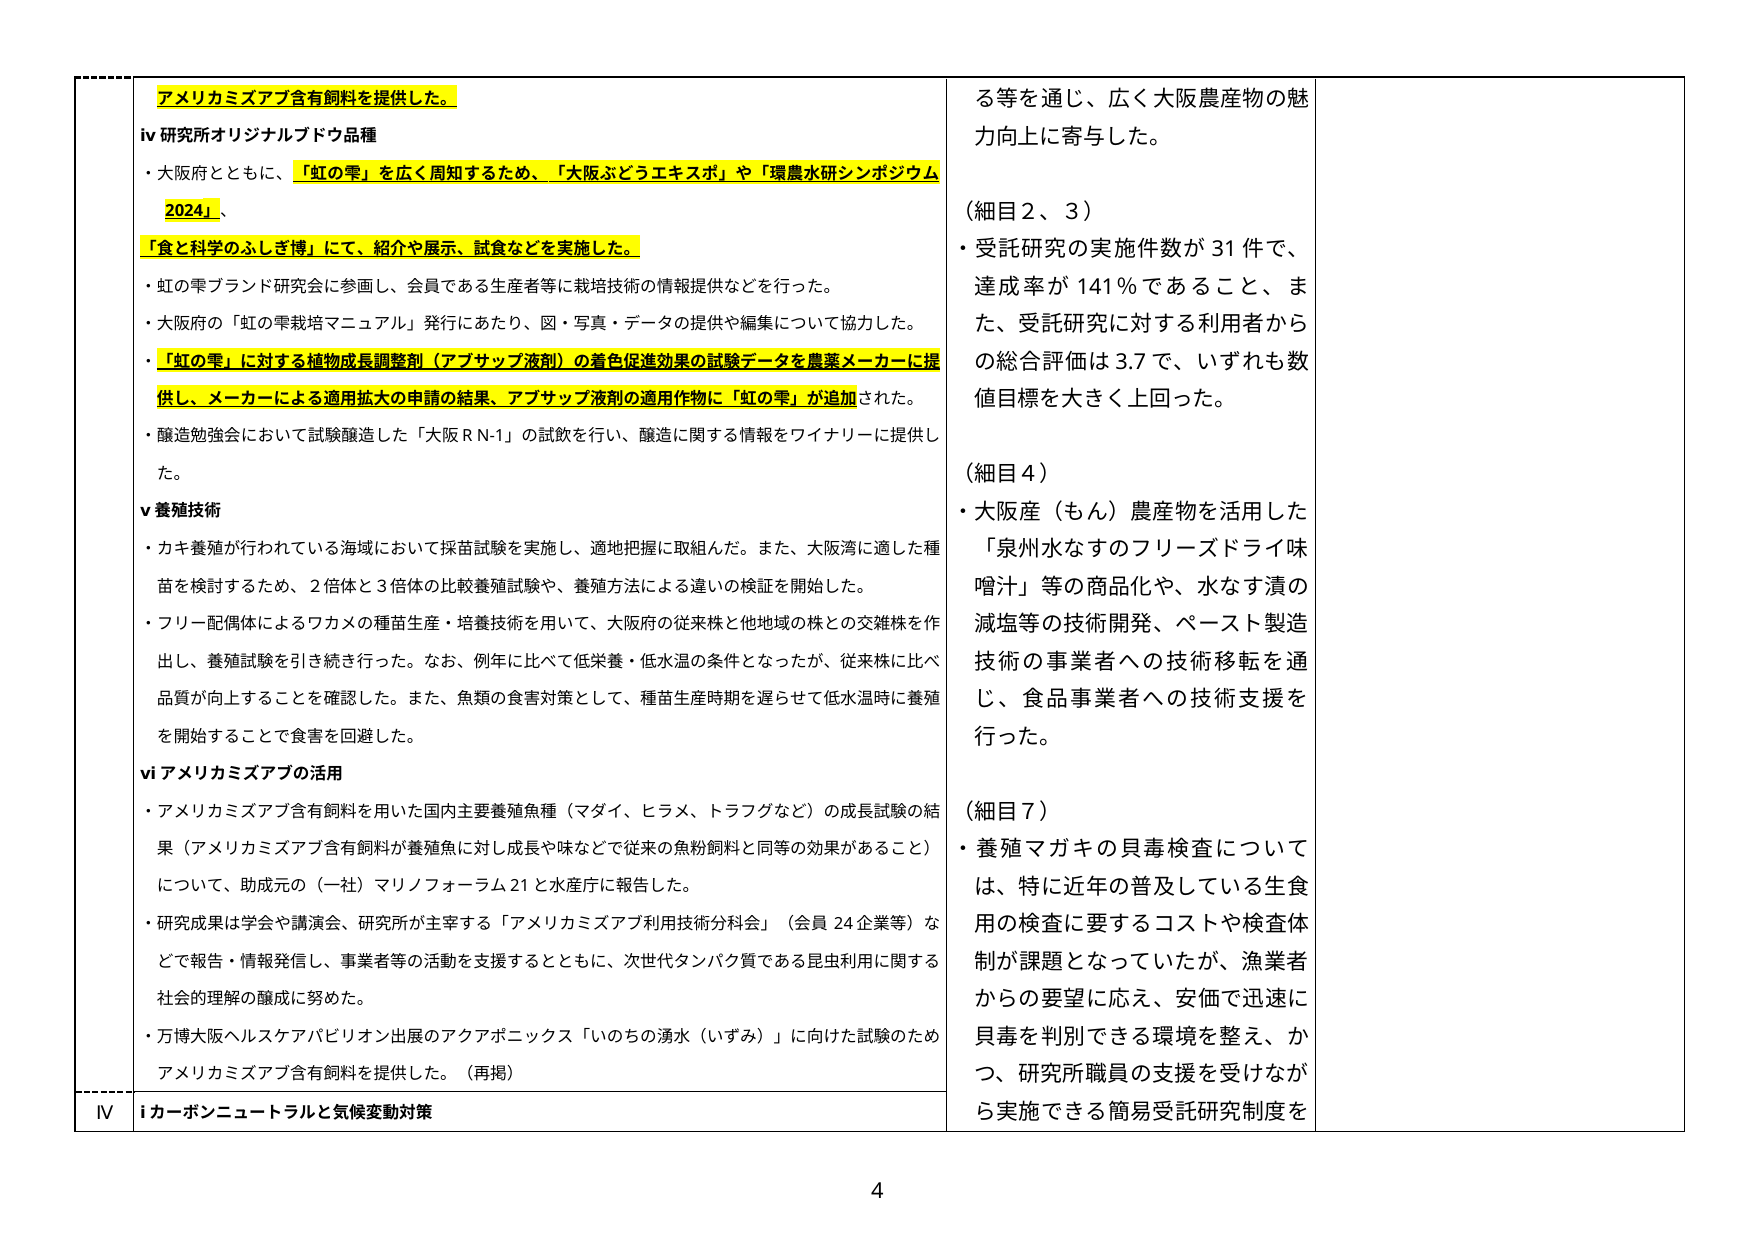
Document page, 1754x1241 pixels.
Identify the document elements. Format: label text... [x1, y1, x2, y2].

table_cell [134, 1092, 946, 1131]
table_cell Ⅳ [76, 1091, 133, 1131]
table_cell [134, 78, 946, 1091]
table_cell [76, 76, 133, 1091]
